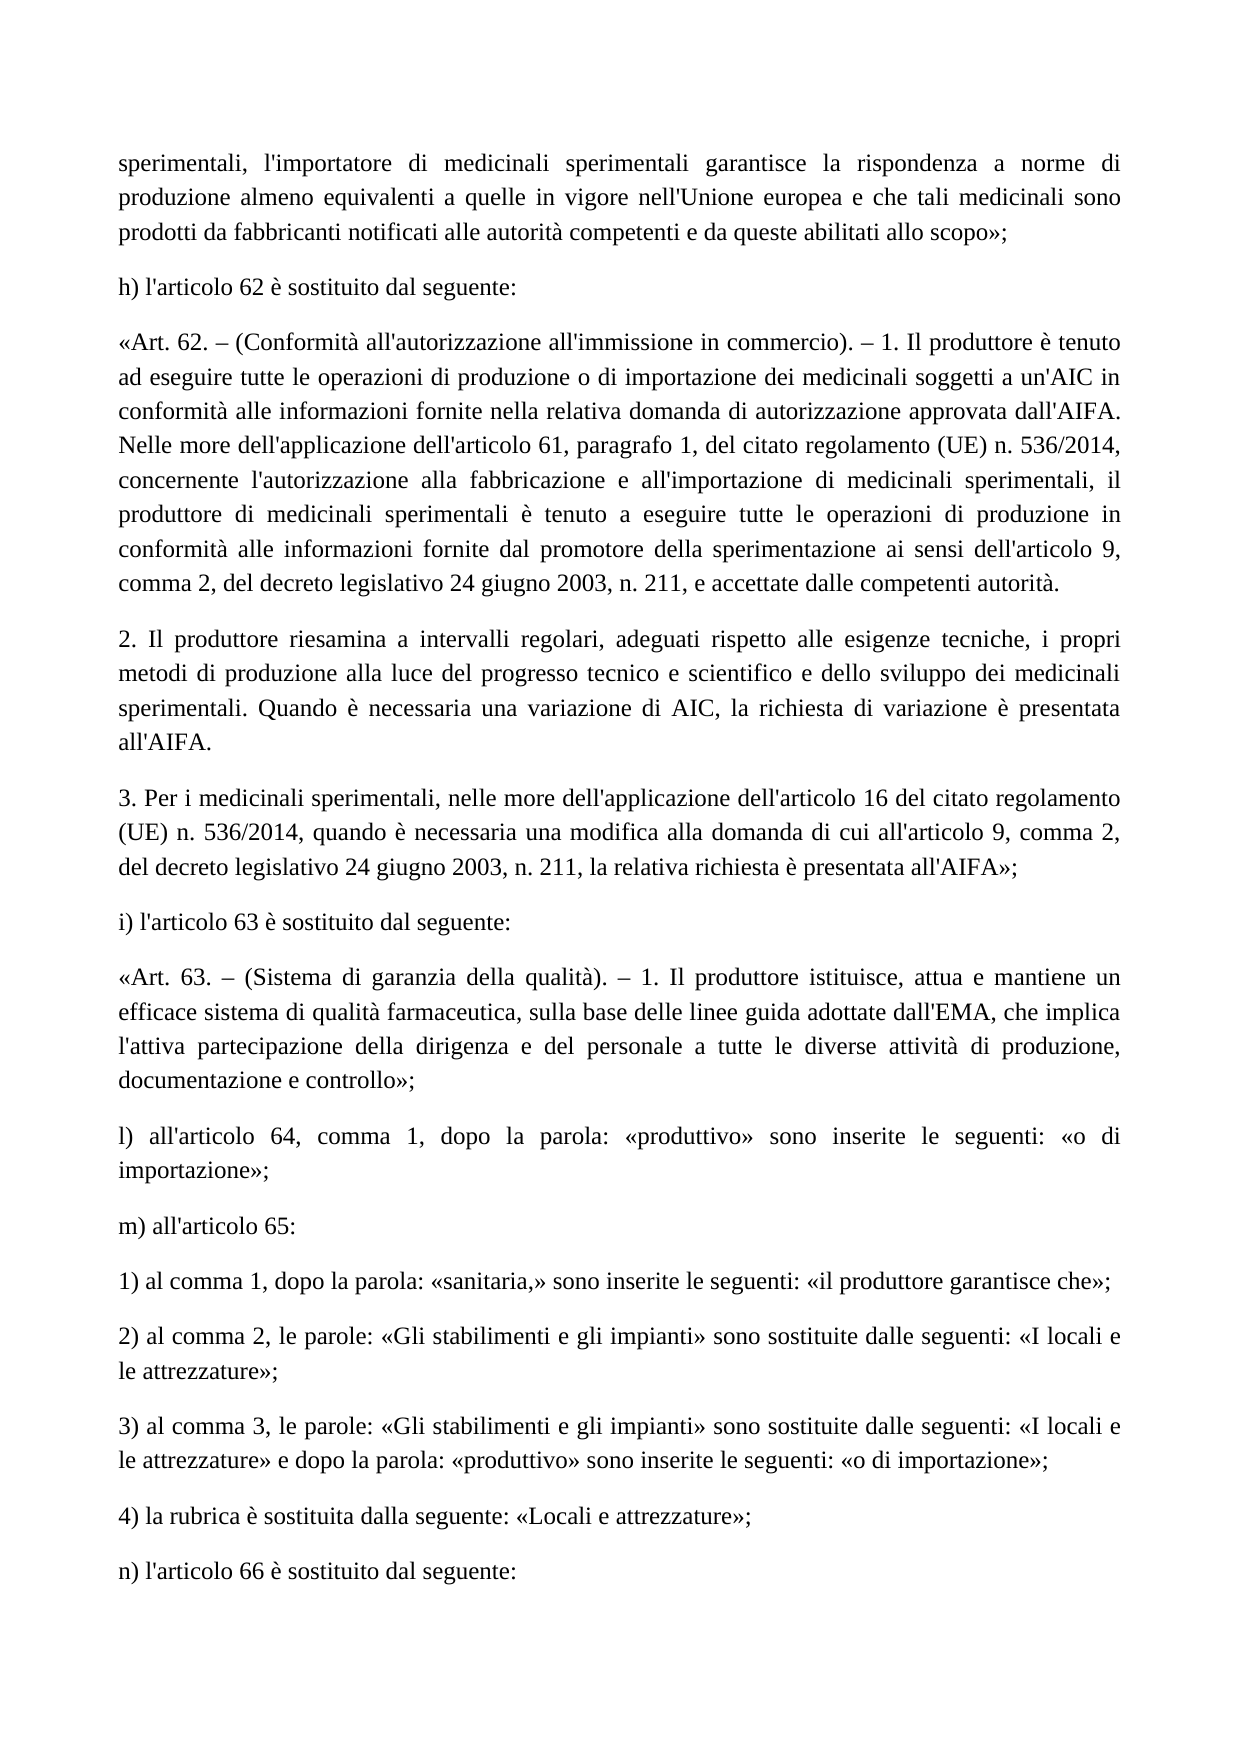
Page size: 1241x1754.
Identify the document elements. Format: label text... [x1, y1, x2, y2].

text 1) al comma 1, dopo la parola: «sanitaria,» sono inserite le seguenti: «il produttore garantisce che»; [118, 1266, 1122, 1295]
text 3. Per i medicinali sperimentali, nelle more dell'applicazione dell'articolo 16 del citato regolamento (UE) n. 536/2014, quando è necessaria una modifica alla domanda di cui all'articolo 9, comma 2, del decreto legislativo 24 giugno 2003, n. 211, la relativa richiesta è presentata all'AIFA»; [118, 783, 1122, 880]
text h) l'articolo 62 è sostituito dal seguente: [118, 272, 1122, 301]
text 4) la rubrica è sostituita dalla seguente: «Locali e attrezzature»; [118, 1501, 1122, 1530]
text «Art. 63. – (Sistema di garanzia della qualità). – 1. Il produttore istituisce, attua e mantiene un efficace sistema di qualità farmaceutica, sulla base delle linee guida adottate dall'EMA, che implica l'attiva partecipazione della dirigenza e del personale a tutte le diverse attività di produzione, documentazione e controllo»; [118, 962, 1122, 1094]
text i) l'articolo 63 è sostituito dal seguente: [118, 907, 1122, 936]
text 3) al comma 3, le parole: «Gli stabilimenti e gli impianti» sono sostituite dalle seguenti: «I locali e le attrezzature» e dopo la parola: «produttivo» sono inserite le seguenti: «o di importazione»; [118, 1411, 1122, 1474]
text n) l'articolo 66 è sostituito dal seguente: [118, 1556, 1122, 1585]
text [118, 148, 1122, 245]
text l) all'articolo 64, comma 1, dopo la parola: «produttivo» sono inserite le seguenti: «o di importazione»; [118, 1121, 1122, 1184]
text 2) al comma 2, le parole: «Gli stabilimenti e gli impianti» sono sostituite dalle seguenti: «I locali e le attrezzature»; [118, 1321, 1122, 1384]
text «Art. 62. – (Conformità all'autorizzazione all'immissione in commercio). – 1. Il produttore è tenuto ad eseguire tutte le operazioni di produzione o di importazione dei medicinali soggetti a un'AIC in conformità alle informazioni fornite nella relativa domanda di autorizzazione approvata dall'AIFA. Nelle more dell'applicazione dell'articolo 61, paragrafo 1, del citato regolamento (UE) n. 536/2014, concernente l'autorizzazione alla fabbricazione e all'importazione di medicinali sperimentali, il produttore di medicinali sperimentali è tenuto a eseguire tutte le operazioni di produzione in conformità alle informazioni fornite dal promotore della sperimentazione ai sensi dell'articolo 9, comma 2, del decreto legislativo 24 giugno 2003, n. 211, e accettate dalle competenti autorità. [118, 327, 1122, 597]
text 2. Il produttore riesamina a intervalli regolari, adeguati rispetto alle esigenze tecniche, i propri metodi di produzione alla luce del progresso tecnico e scientifico e dello sviluppo dei medicinali sperimentali. Quando è necessaria una variazione di AIC, la richiesta di variazione è presentata all'AIFA. [118, 624, 1122, 756]
text m) all'articolo 65: [118, 1211, 1122, 1239]
